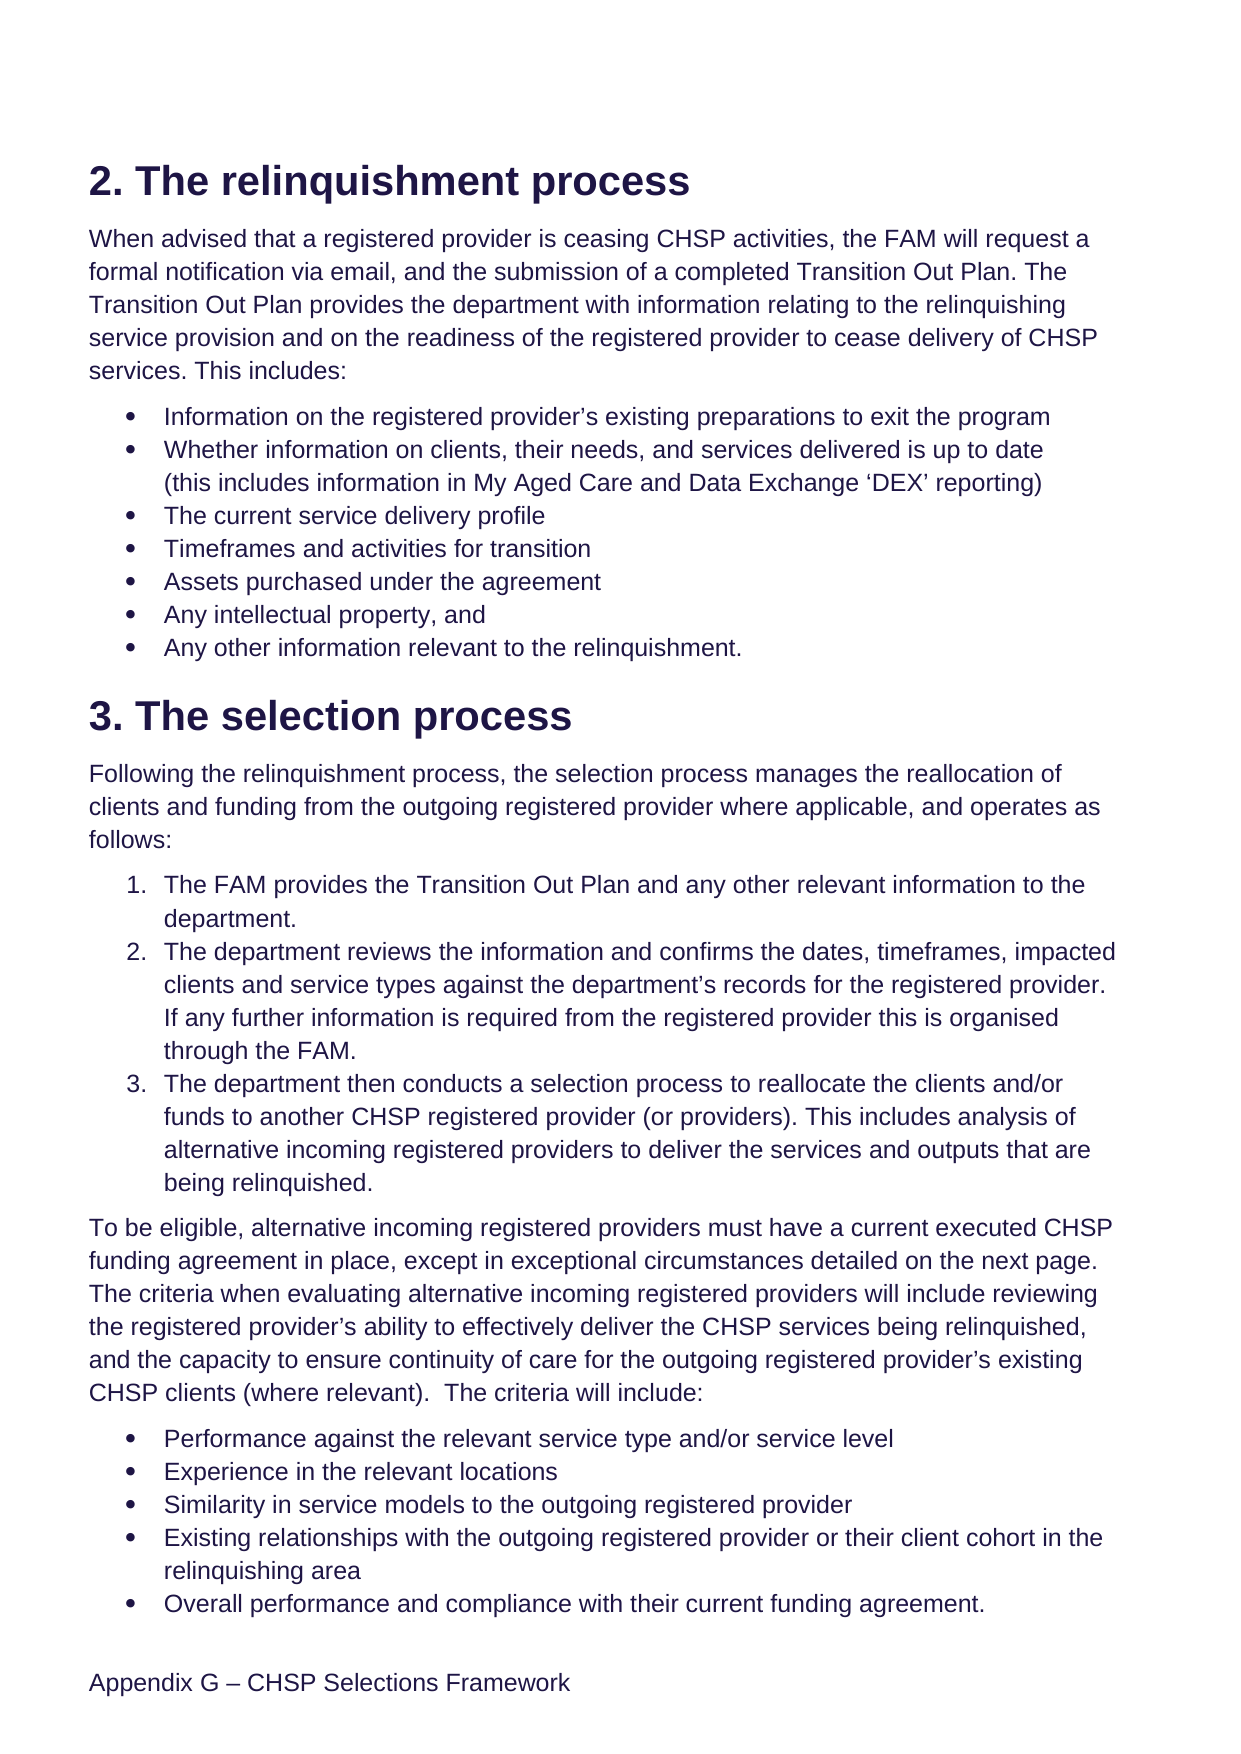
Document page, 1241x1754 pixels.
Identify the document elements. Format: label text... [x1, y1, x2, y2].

list Overall performance and compliance with their current funding agreement. [126, 1589, 1122, 1618]
list The FAM provides the Transition Out Plan and any other relevant information to the department. [126, 871, 1122, 932]
subtitle 2. The relinquishment process [89, 156, 1122, 204]
subtitle 3. The selection process [89, 691, 1122, 739]
list Any other information relevant to the relinquishment. [126, 633, 1122, 662]
list The department reviews the information and confirms the dates, timeframes, impacted clients and service types against the department’s records for the registered provider. If any further information is required from the registered provider this is organised through the FAM. [126, 937, 1122, 1064]
list Existing relationships with the outgoing registered provider or their client cohort in the relinquishing area [126, 1523, 1122, 1585]
list Performance against the relevant service type and/or service level [126, 1424, 1122, 1453]
text When advised that a registered provider is ceasing CHSP activities, the FAM will request a formal notification via email, and the submission of a completed Transition Out Plan. The Transition Out Plan provides the department with information relating to the relinquishing service provision and on the readiness of the registered provider to cease delivery of CHSP services. This includes: [89, 224, 1122, 385]
text To be eligible, alternative incoming registered providers must have a current executed CHSP funding agreement in place, except in exceptional circumstances detailed on the next page. The criteria when evaluating alternative incoming registered providers will include reviewing the registered provider’s ability to effectively deliver the CHSP services being relinquished, and the capacity to ensure continuity of care for the outgoing registered provider’s existing CHSP clients (where relevant). The criteria will include: [89, 1213, 1122, 1407]
list Whether information on clients, their needs, and services delivered is up to date (this includes information in My Aged Care and Data Exchange ‘DEX’ reporting) [126, 434, 1122, 496]
list Any intellectual property, and [126, 600, 1122, 629]
list The current service delivery profile [126, 501, 1122, 529]
list Experience in the relevant locations [126, 1457, 1122, 1486]
text Following the relinquishment process, the selection process manages the reallocation of clients and funding from the outgoing registered provider where applicable, and operates as follows: [89, 759, 1122, 854]
list The department then conducts a selection process to reallocate the clients and/or funds to another CHSP registered provider (or providers). This includes analysis of alternative incoming registered providers to deliver the services and outputs that are being relinquished. [126, 1069, 1122, 1196]
list Assets purchased under the agreement [126, 567, 1122, 596]
list Timeframes and activities for transition [126, 534, 1122, 563]
list Information on the registered provider’s existing preparations to exit the program [126, 401, 1122, 430]
list Similarity in service models to the outgoing registered provider [126, 1490, 1122, 1519]
